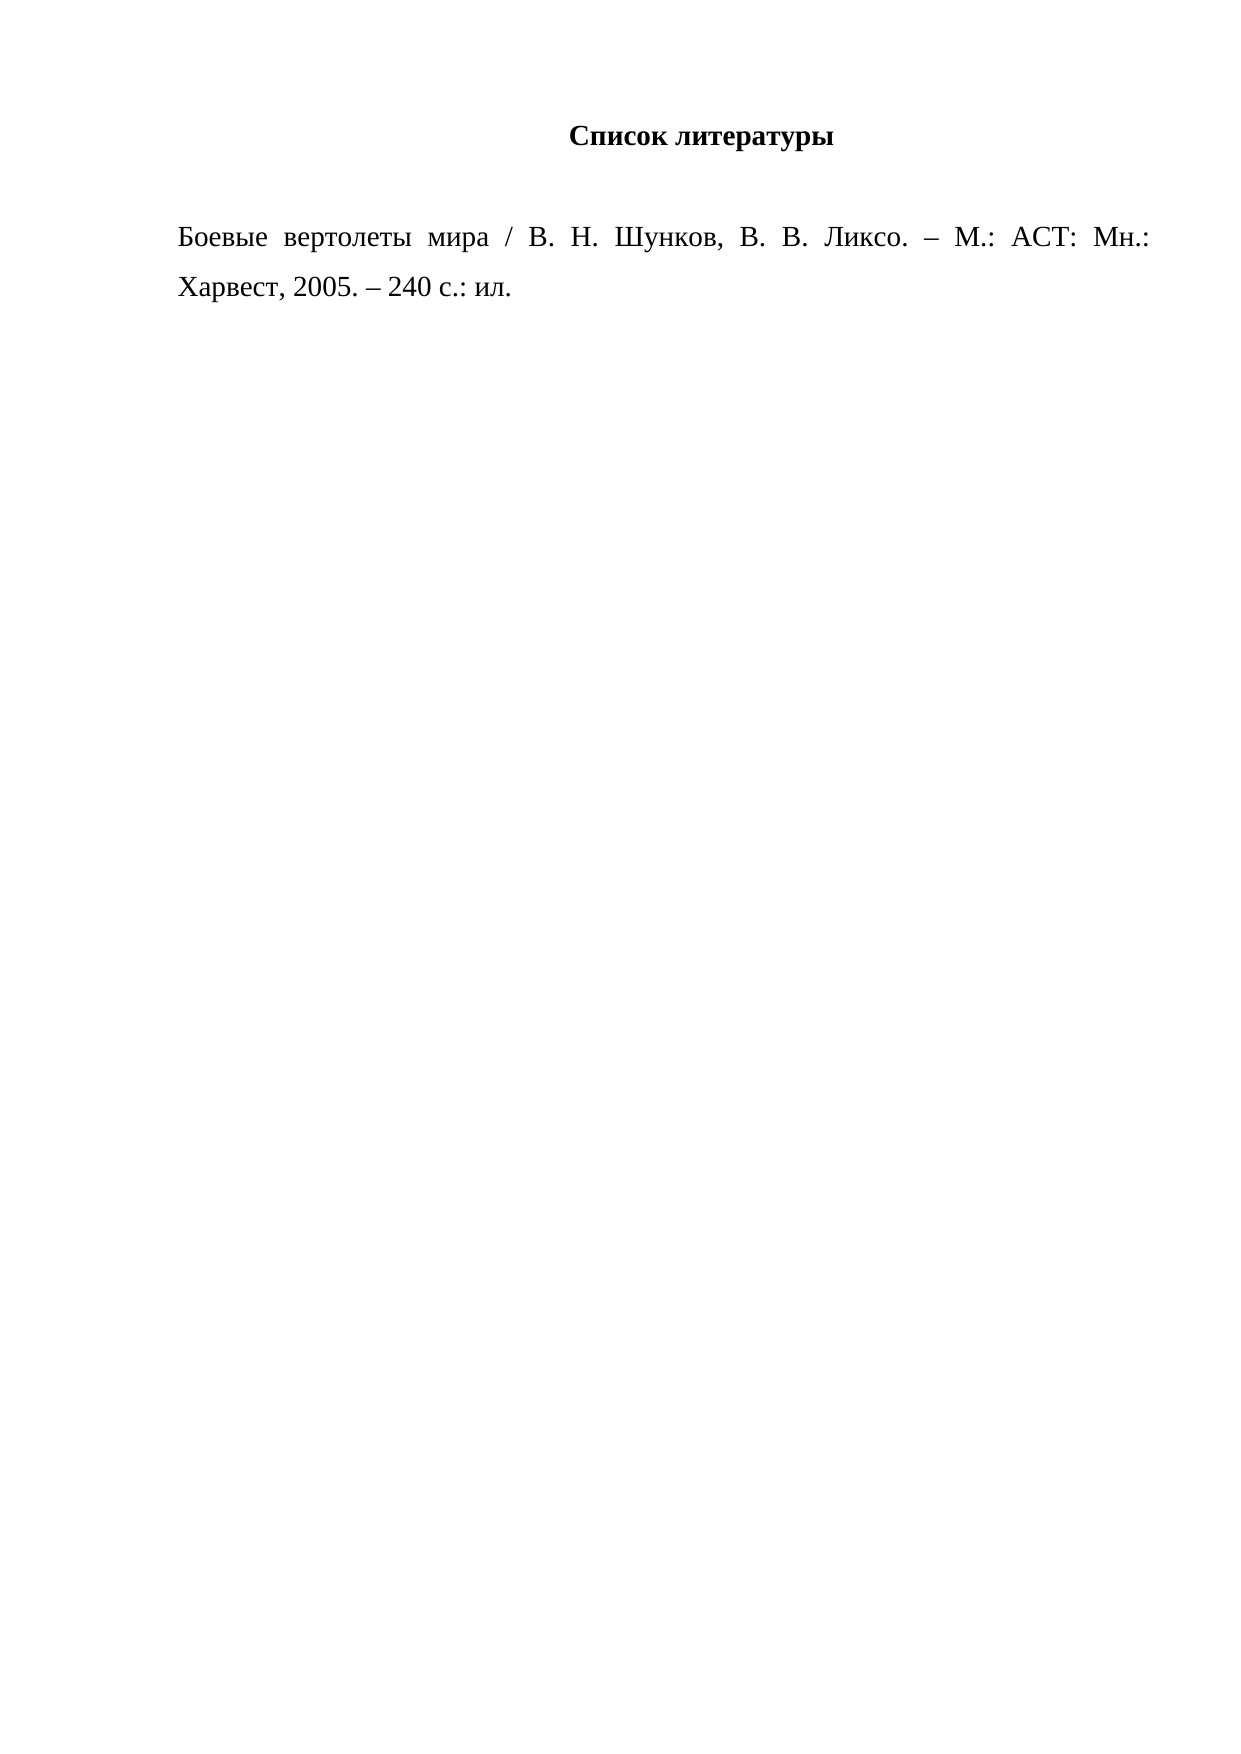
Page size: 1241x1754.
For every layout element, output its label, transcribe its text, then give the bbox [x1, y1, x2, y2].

text Список литературы [177, 118, 1152, 152]
text Боевые вертолеты мира / В. Н. Шунков, В. В. Ликсо. – М.: АСТ: Мн.: Харвест, 2005. – 240 с.: ил. [177, 219, 1152, 303]
